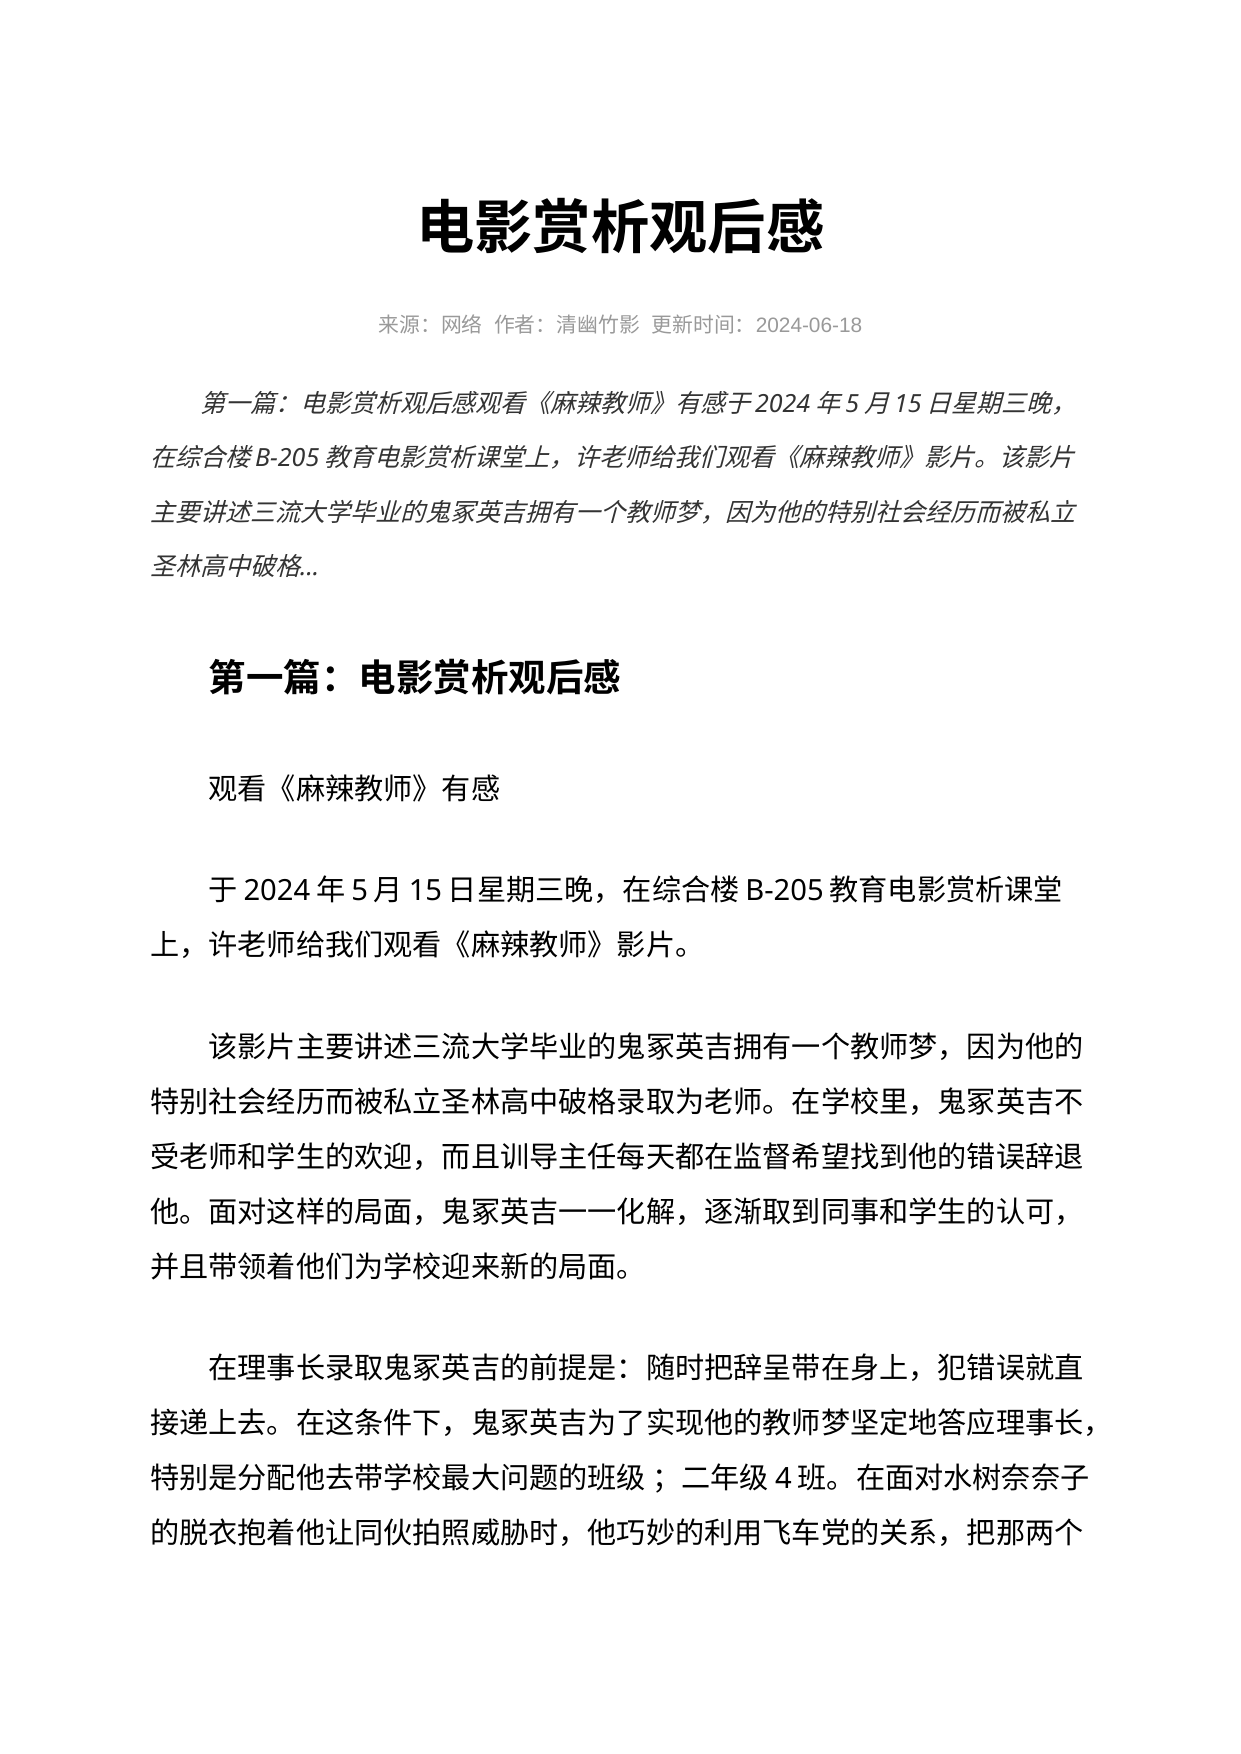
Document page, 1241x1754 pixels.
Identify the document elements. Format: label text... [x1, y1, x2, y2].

text 该影片主要讲述三流大学毕业的鬼冢英吉拥有一个教师梦，因为他的特别社会经历而被私立圣林高中破格录取为老师。在学校里，鬼冢英吉不受老师和学生的欢迎，而且训导主任每天都在监督希望找到他的错误辞退他。面对这样的局面，鬼冢英吉一一化解，逐渐取到同事和学生的认可，并且带领着他们为学校迎来新的局面。 [150, 1024, 1090, 1286]
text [150, 1345, 1090, 1552]
text 来源：网络 作者：清幽竹影 更新时间：2024-06-18 [150, 313, 1090, 337]
text 第一篇：电影赏析观后感 [150, 648, 1090, 702]
subtitle 电影赏析观后感 [150, 181, 1090, 266]
text 于2024年5月15日星期三晚，在综合楼B-205教育电影赏析课堂上，许老师给我们观看《麻辣教师》影片。 [150, 867, 1090, 964]
text 观看《麻辣教师》有感 [150, 765, 1090, 807]
text 第一篇：电影赏析观后感观看《麻辣教师》有感于2024年5月15日星期三晚，在综合楼B-205教育电影赏析课堂上，许老师给我们观看《麻辣教师》影片。该影片主要讲述三流大学毕业的鬼冢英吉拥有一个教师梦，因为他的特别社会经历而被私立圣林高中破格... [150, 383, 1090, 583]
